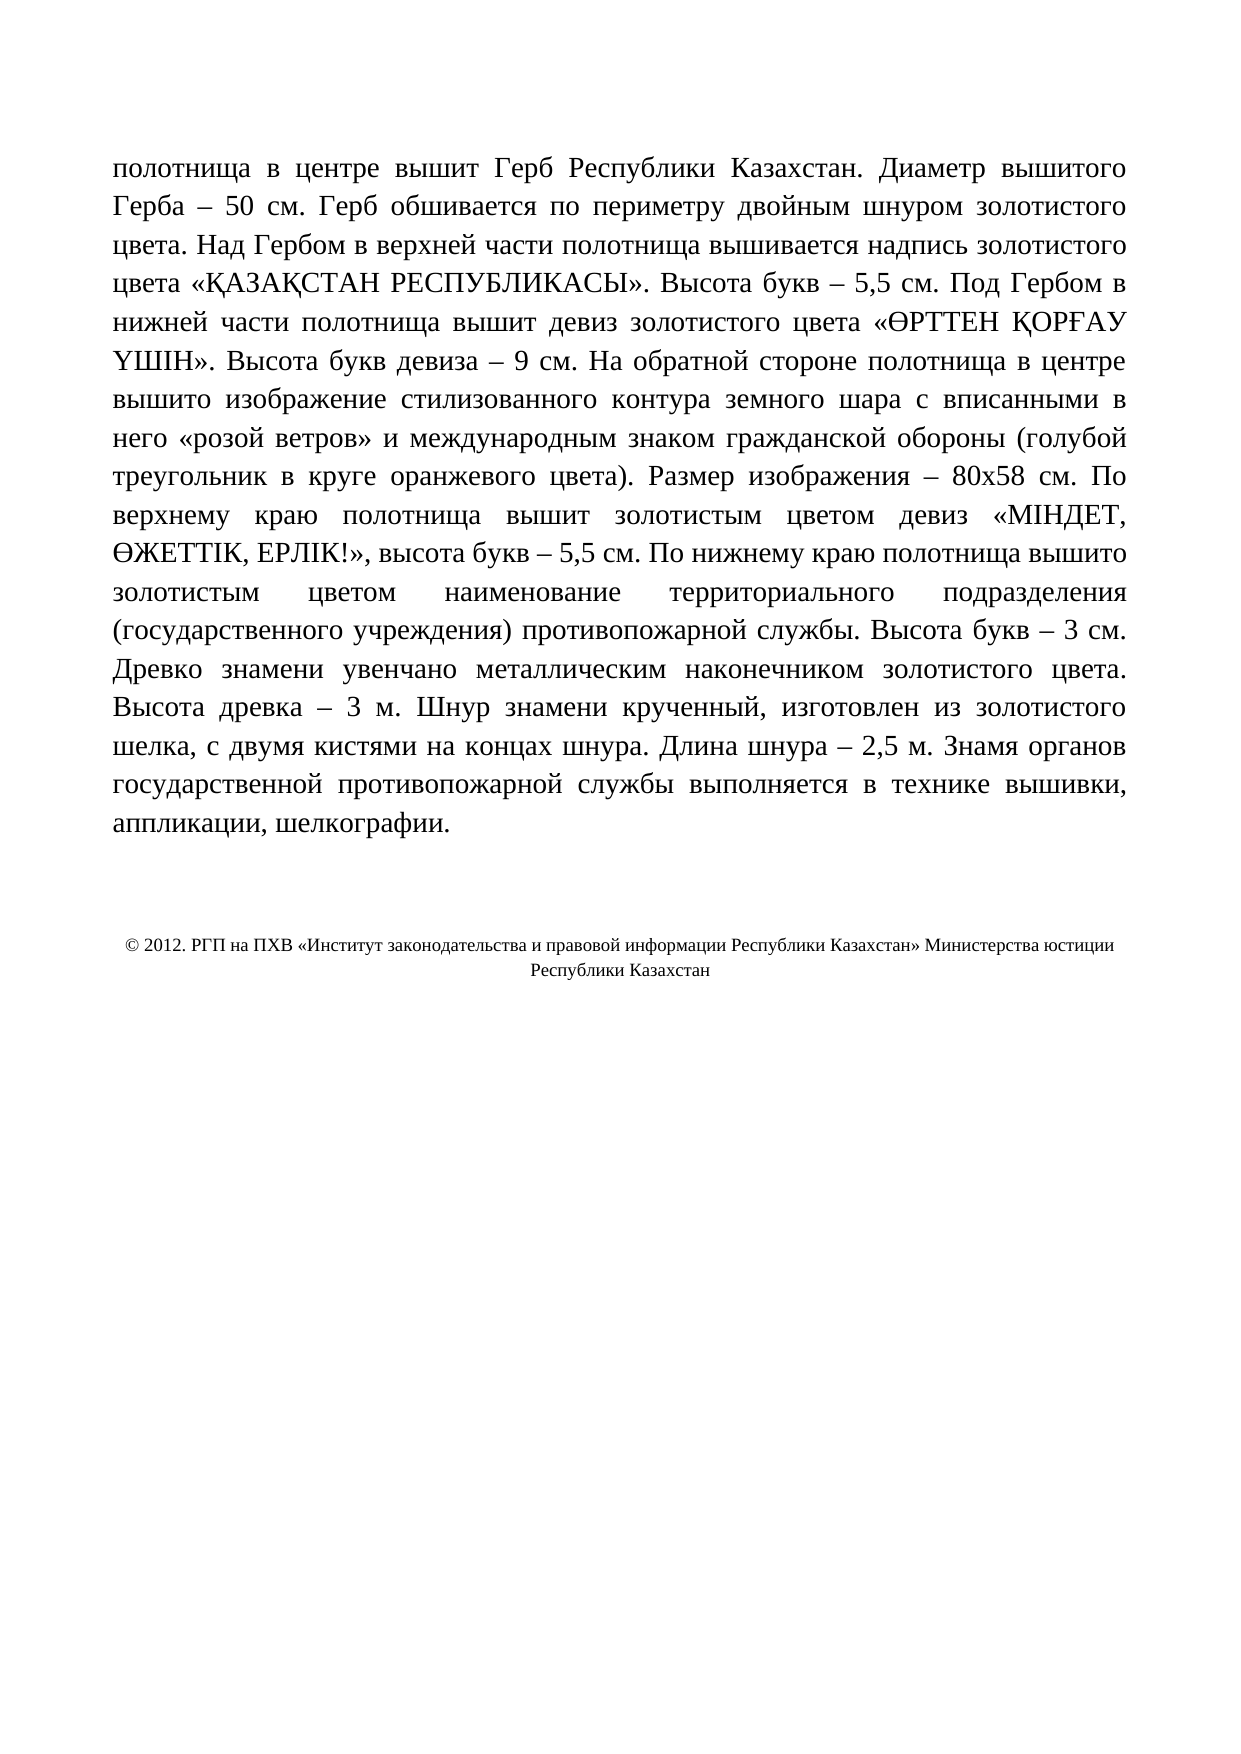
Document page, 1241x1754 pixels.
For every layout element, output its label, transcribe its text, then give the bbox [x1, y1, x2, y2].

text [112, 150, 1128, 839]
text © 2012. РГП на ПХВ «Институт законодательства и правовой информации Республики Казахстан» Министерства юстиции Республики Казахстан [112, 934, 1128, 981]
